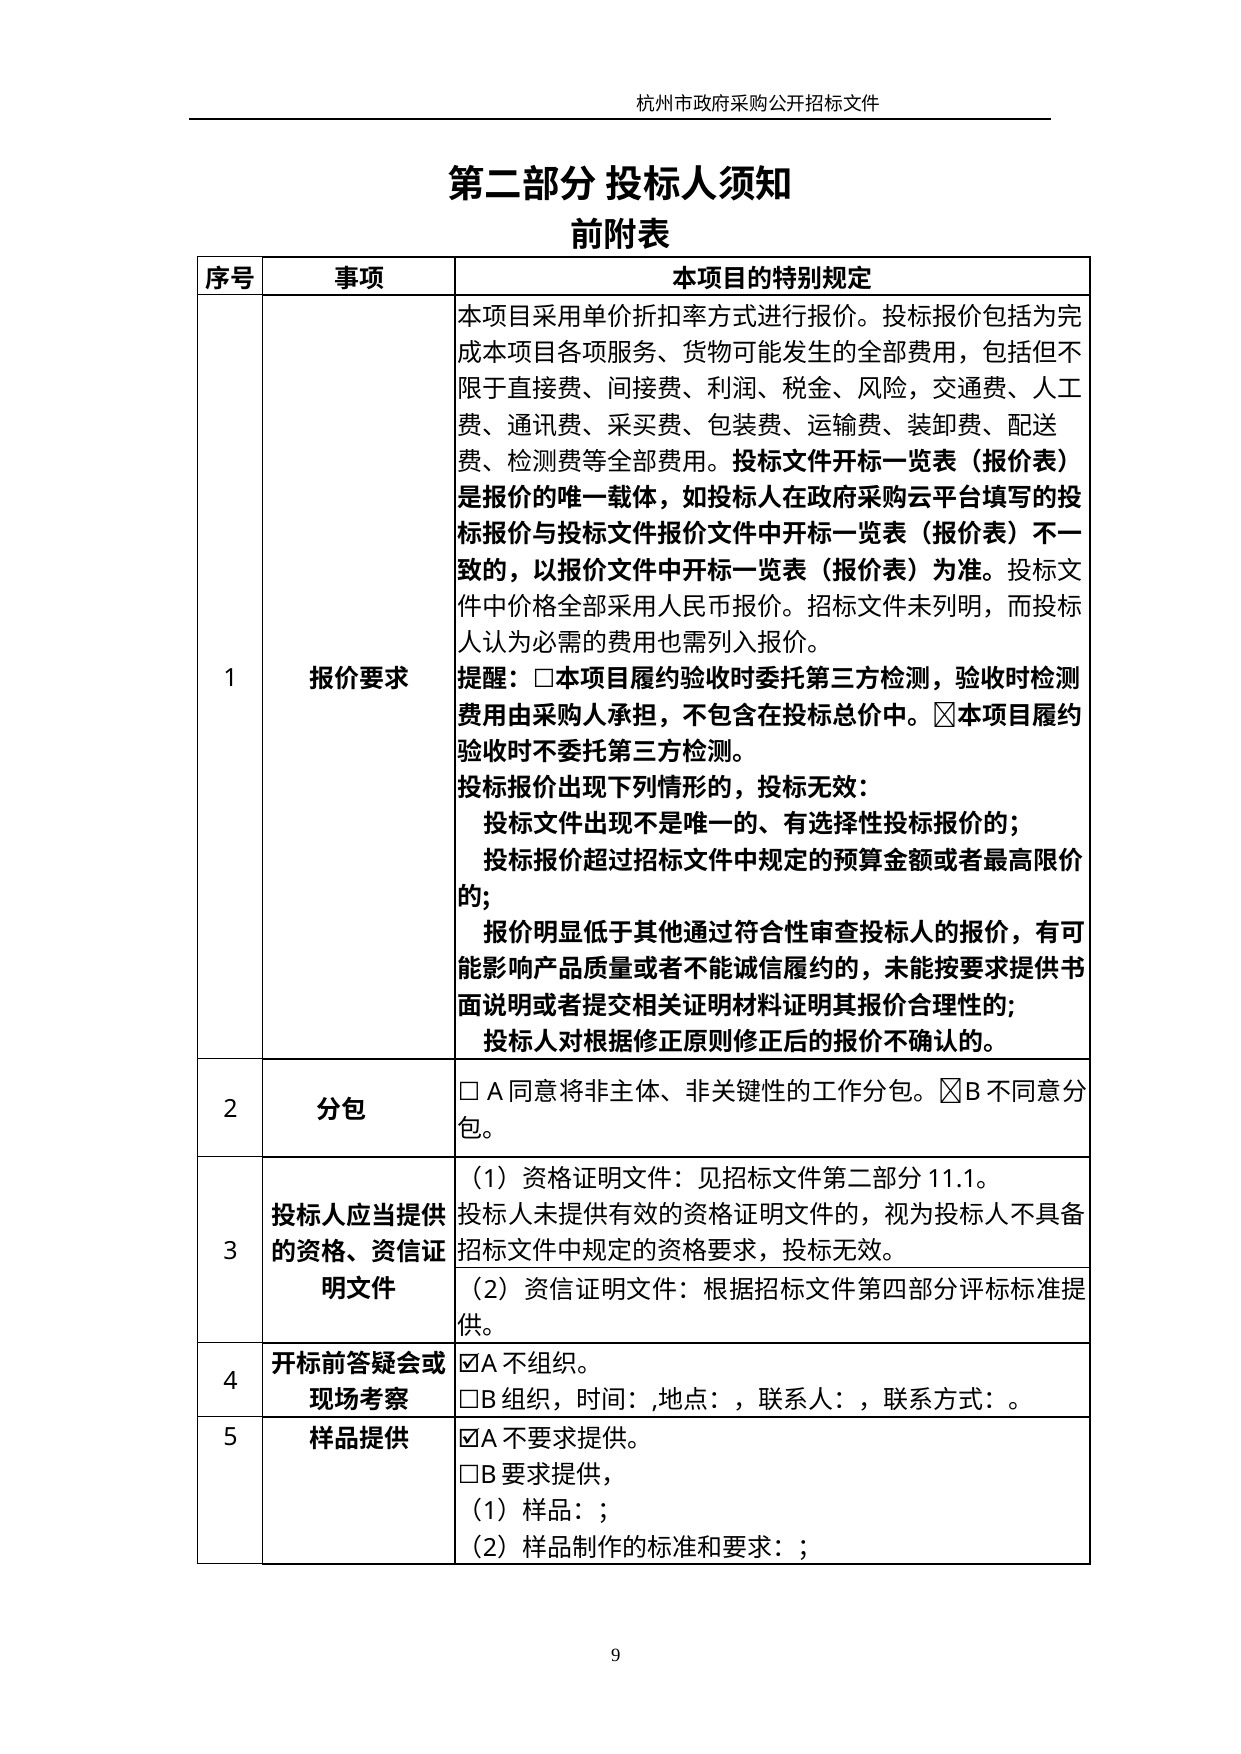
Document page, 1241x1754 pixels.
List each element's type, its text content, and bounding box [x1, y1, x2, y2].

table_cell （1）资格证明文件：见招标文件第二部分11.1。 投标人未提供有效的资格证明文件的，视为投标人不具备招标文件中规定的资格要求，投标无效。 [456, 1158, 1089, 1267]
table_cell （2）资信证明文件：根据招标文件第四部分评标标准提供。 [456, 1268, 1089, 1342]
table_cell 投标人应当提供的资格、资信证明文件 [263, 1158, 454, 1342]
table_cell 本项目采用单价折扣率方式进行报价。投标报价包括为完成本项目各项服务、货物可能发生的全部费用，包括但不限于直接费、间接费、利润、税金、风险，交通费、人工费、通讯费、采买费、包装费、运输费、装卸费、配送费、检测费等全部费用。投标文件开标一览表（报价表）是报价的唯一载体，如投标人在政府采购云平台填写的投标报价与投标文件报价文件中开标一览表（报价表）不一致的，以报价文件中开标一览表（报价表）为准。投标文件中价格全部采用人民币报价。招标文件未列明，而投标人认为必需的费用也需列入报价。 提醒：本项目履约验收时委托第三方检测，验收时检测费用由采购人承担，不包含在投标总价中。本项目履约验收时不委托第三方检测。 投标报价出现下列情形的，投标无效： 投标文件出现不是唯一的、有选择性投标报价的； 投标报价超过招标文件中规定的预算金额或者最高限价的; 报价明显低于其他通过符合性审查投标人的报价，有可能影响产品质量或者不能诚信履约的，未能按要求提供书面说明或者提交相关证明材料证明其报价合理性的; 投标人对根据修正原则修正后的报价不确认的。 [456, 296, 1089, 1058]
table_cell 报价要求 [263, 296, 454, 1058]
table_cell 5 [198, 1417, 262, 1563]
table_cell 分包 [263, 1060, 454, 1156]
table_header 事项 [263, 258, 454, 294]
table_cell 开标前答疑会或现场考察 [263, 1344, 454, 1416]
table_cell 2 [198, 1059, 262, 1156]
table_cell 样品提供 [263, 1418, 454, 1563]
table_header 本项目的特别规定 [456, 258, 1089, 294]
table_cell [456, 1418, 1089, 1563]
text 第二部分 投标人须知 [189, 153, 1051, 208]
table_cell A同意将非主体、非关键性的工作分包。B不同意分包。 [456, 1060, 1089, 1156]
table_cell 4 [198, 1343, 262, 1416]
text 前附表 [189, 208, 1051, 256]
table_cell 3 [198, 1157, 262, 1342]
table_cell A不组织。 B组织，时间：,地点：，联系人：，联系方式：。 [456, 1344, 1089, 1416]
table_header 序号 [198, 257, 262, 294]
table_cell 1 [198, 295, 262, 1058]
